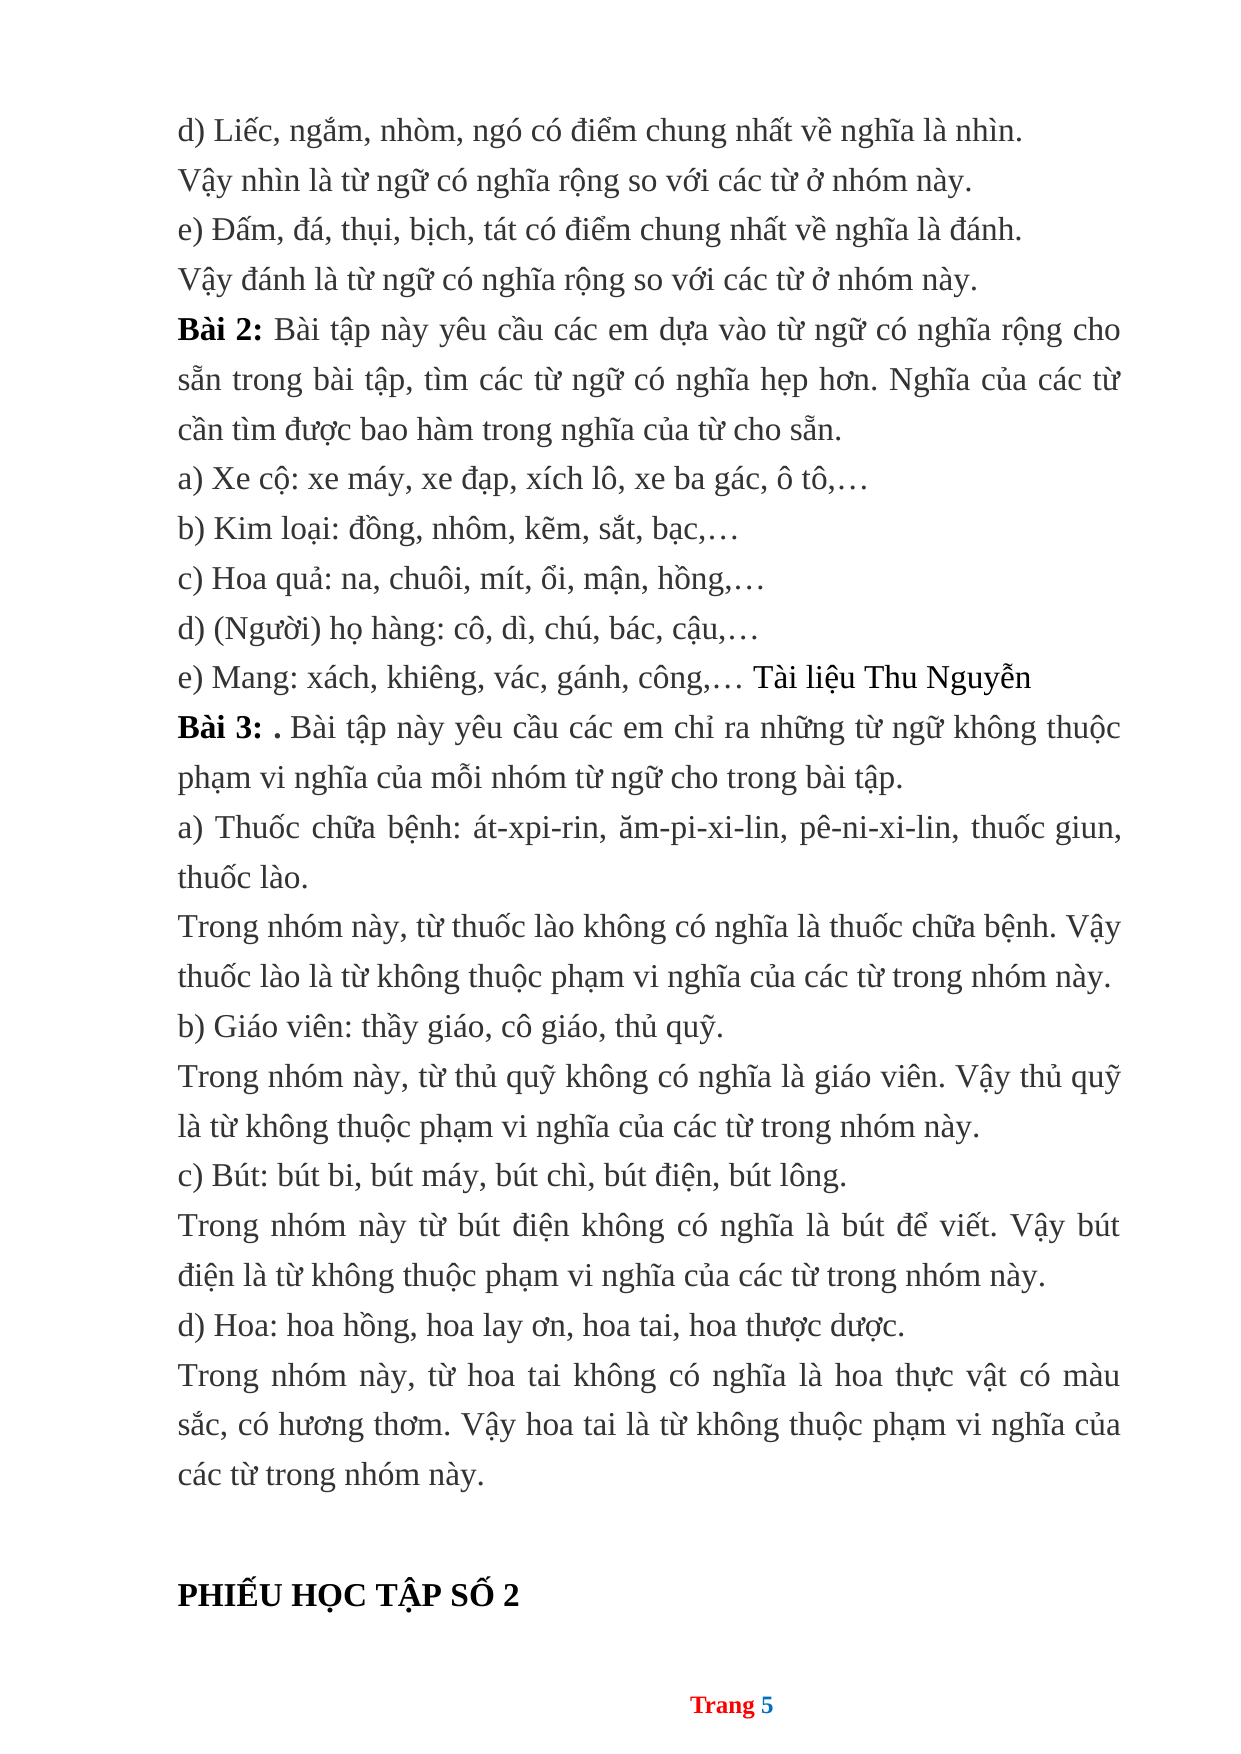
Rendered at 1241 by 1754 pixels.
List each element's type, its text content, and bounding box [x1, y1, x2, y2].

text Vậy đánh là từ ngữ có nghĩa rộng so với các từ ở nhóm này. [177, 259, 1122, 298]
text Trong nhóm này, từ thuốc lào không có nghĩa là thuốc chữa bệnh. Vậy thuốc lào là từ không thuộc phạm vi nghĩa của các từ trong nhóm này. [177, 907, 1122, 995]
text c) Bút: bút bi, bút máy, bút chì, bút điện, bút lông. [177, 1156, 1122, 1194]
text PHIẾU HỌC TẬP SỐ 2 [177, 1575, 1122, 1613]
text c) Hoa quả: na, chuôi, mít, ổi, mận, hồng,… [177, 558, 1122, 597]
text Trong nhóm này, từ thủ quỹ không có nghĩa là giáo viên. Vậy thủ quỹ là từ không thuộc phạm vi nghĩa của các từ trong nhóm này. [177, 1056, 1122, 1144]
text d) Liếc, ngắm, nhòm, ngó có điểm chung nhất về nghĩa là nhìn. [177, 110, 1122, 148]
text Bài 3: . Bài tập này yêu cầu các em chỉ ra những từ ngữ không thuộc phạm vi nghĩa của mỗi nhóm từ ngữ cho trong bài tập. [177, 708, 1122, 796]
text a) Thuốc chữa bệnh: át-xpi-rin, ăm-pi-xi-lin, pê-ni-xi-lin, thuốc giun, thuốc lào. [177, 807, 1122, 895]
text a) Xe cộ: xe máy, xe đạp, xích lô, xe ba gác, ô tô,… [177, 459, 1122, 497]
text b) Giáo viên: thầy giáo, cô giáo, thủ quỹ. [177, 1006, 1122, 1045]
text Bài 2: Bài tập này yêu cầu các em dựa vào từ ngữ có nghĩa rộng cho sẵn trong bài tập, tìm các từ ngữ có nghĩa hẹp hơn. Nghĩa của các từ cần tìm được bao hàm trong nghĩa của từ cho sẵn. [177, 309, 1122, 447]
text e) Đấm, đá, thụi, bịch, tát có điểm chung nhất về nghĩa là đánh. [177, 210, 1122, 248]
text Trong nhóm này, từ hoa tai không có nghĩa là hoa thực vật có màu sắc, có hương thơm. Vậy hoa tai là từ không thuộc phạm vi nghĩa của các từ trong nhóm này. [177, 1355, 1122, 1493]
text b) Kim loại: đồng, nhôm, kẽm, sắt, bạc,… [177, 508, 1122, 547]
text Vậy nhìn là từ ngữ có nghĩa rộng so với các từ ở nhóm này. [177, 160, 1122, 198]
text d) (Người) họ hàng: cô, dì, chú, bác, cậu,… [177, 608, 1122, 646]
text e) Mang: xách, khiêng, vác, gánh, công,… Tài liệu Thu Nguyễn [177, 658, 1122, 696]
text d) Hoa: hoa hồng, hoa lay ơn, hoa tai, hoa thược dược. [177, 1305, 1122, 1343]
text Trong nhóm này từ bút điện không có nghĩa là bút để viết. Vậy bút điện là từ không thuộc phạm vi nghĩa của các từ trong nhóm này. [177, 1206, 1122, 1294]
